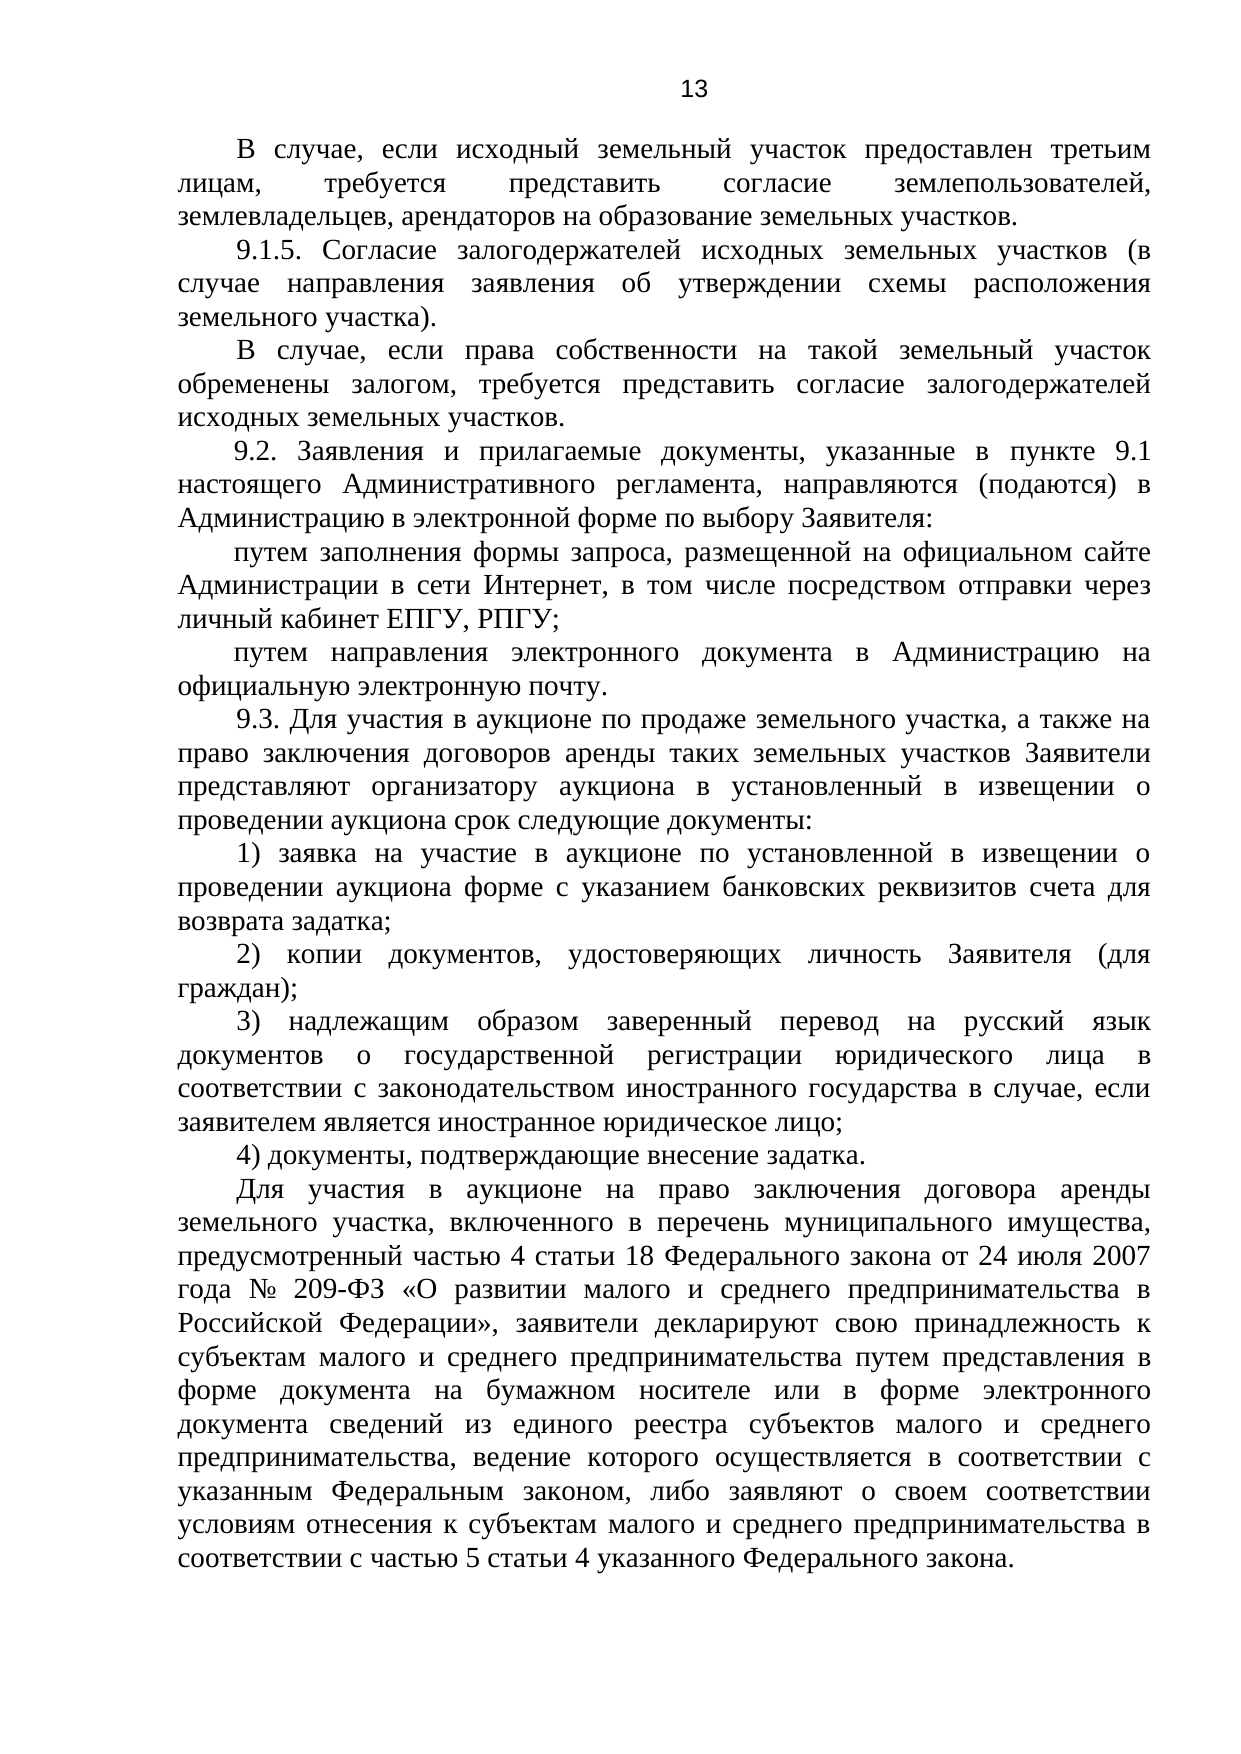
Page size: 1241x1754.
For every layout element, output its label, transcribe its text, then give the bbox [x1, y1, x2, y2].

text В случае, если права собственности на такой земельный участок обременены залогом, требуется представить согласие залогодержателей исходных земельных участков. [177, 332, 1152, 433]
text 2) копии документов, удостоверяющих личность Заявителя (для граждан); [177, 936, 1152, 1003]
text 9.3. Для участия в аукционе по продаже земельного участка, а также на право заключения договоров аренды таких земельных участков Заявители представляют организатору аукциона в установленный в извещении о проведении аукциона срок следующие документы: [177, 701, 1152, 836]
text 3) надлежащим образом заверенный перевод на русский язык документов о государственной регистрации юридического лица в соответствии с законодательством иностранного государства в случае, если заявителем является иностранное юридическое лицо; [177, 1003, 1152, 1137]
text 9.1.5. Согласие залогодержателей исходных земельных участков (в случае направления заявления об утверждении схемы расположения земельного участка). [177, 232, 1152, 332]
text 1) заявка на участие в аукционе по установленной в извещении о проведении аукциона форме с указанием банковских реквизитов счета для возврата задатка; [177, 836, 1152, 936]
text В случае, если исходный земельный участок предоставлен третьим лицам, требуется представить согласие землепользователей, землевладельцев, арендаторов на образование земельных участков. [177, 131, 1152, 232]
text 4) документы, подтверждающие внесение задатка. [177, 1137, 1152, 1171]
text путем направления электронного документа в Администрацию на официальную электронную почту. [177, 634, 1152, 701]
text 9.2. Заявления и прилагаемые документы, указанные в пункте 9.1 настоящего Административного регламента, направляются (подаются) в Администрацию в электронной форме по выбору Заявителя: [177, 433, 1152, 534]
text путем заполнения формы запроса, размещенной на официальном сайте Администрации в сети Интернет, в том числе посредством отправки через личный кабинет ЕПГУ, РПГУ; [177, 534, 1152, 634]
text Для участия в аукционе на право заключения договора аренды земельного участка, включенного в перечень муниципального имущества, предусмотренный частью 4 статьи 18 Федерального закона от 24 июля 2007 года № 209-ФЗ «О развитии малого и среднего предпринимательства в Российской Федерации», заявители декларируют свою принадлежность к субъектам малого и среднего предпринимательства путем представления в форме документа на бумажном носителе или в форме электронного документа сведений из единого реестра субъектов малого и среднего предпринимательства, ведение которого осуществляется в соответствии с указанным Федеральным законом, либо заявляют о своем соответствии условиям отнесения к субъектам малого и среднего предпринимательства в соответствии с частью 5 статьи 4 указанного Федерального закона. [177, 1171, 1152, 1573]
